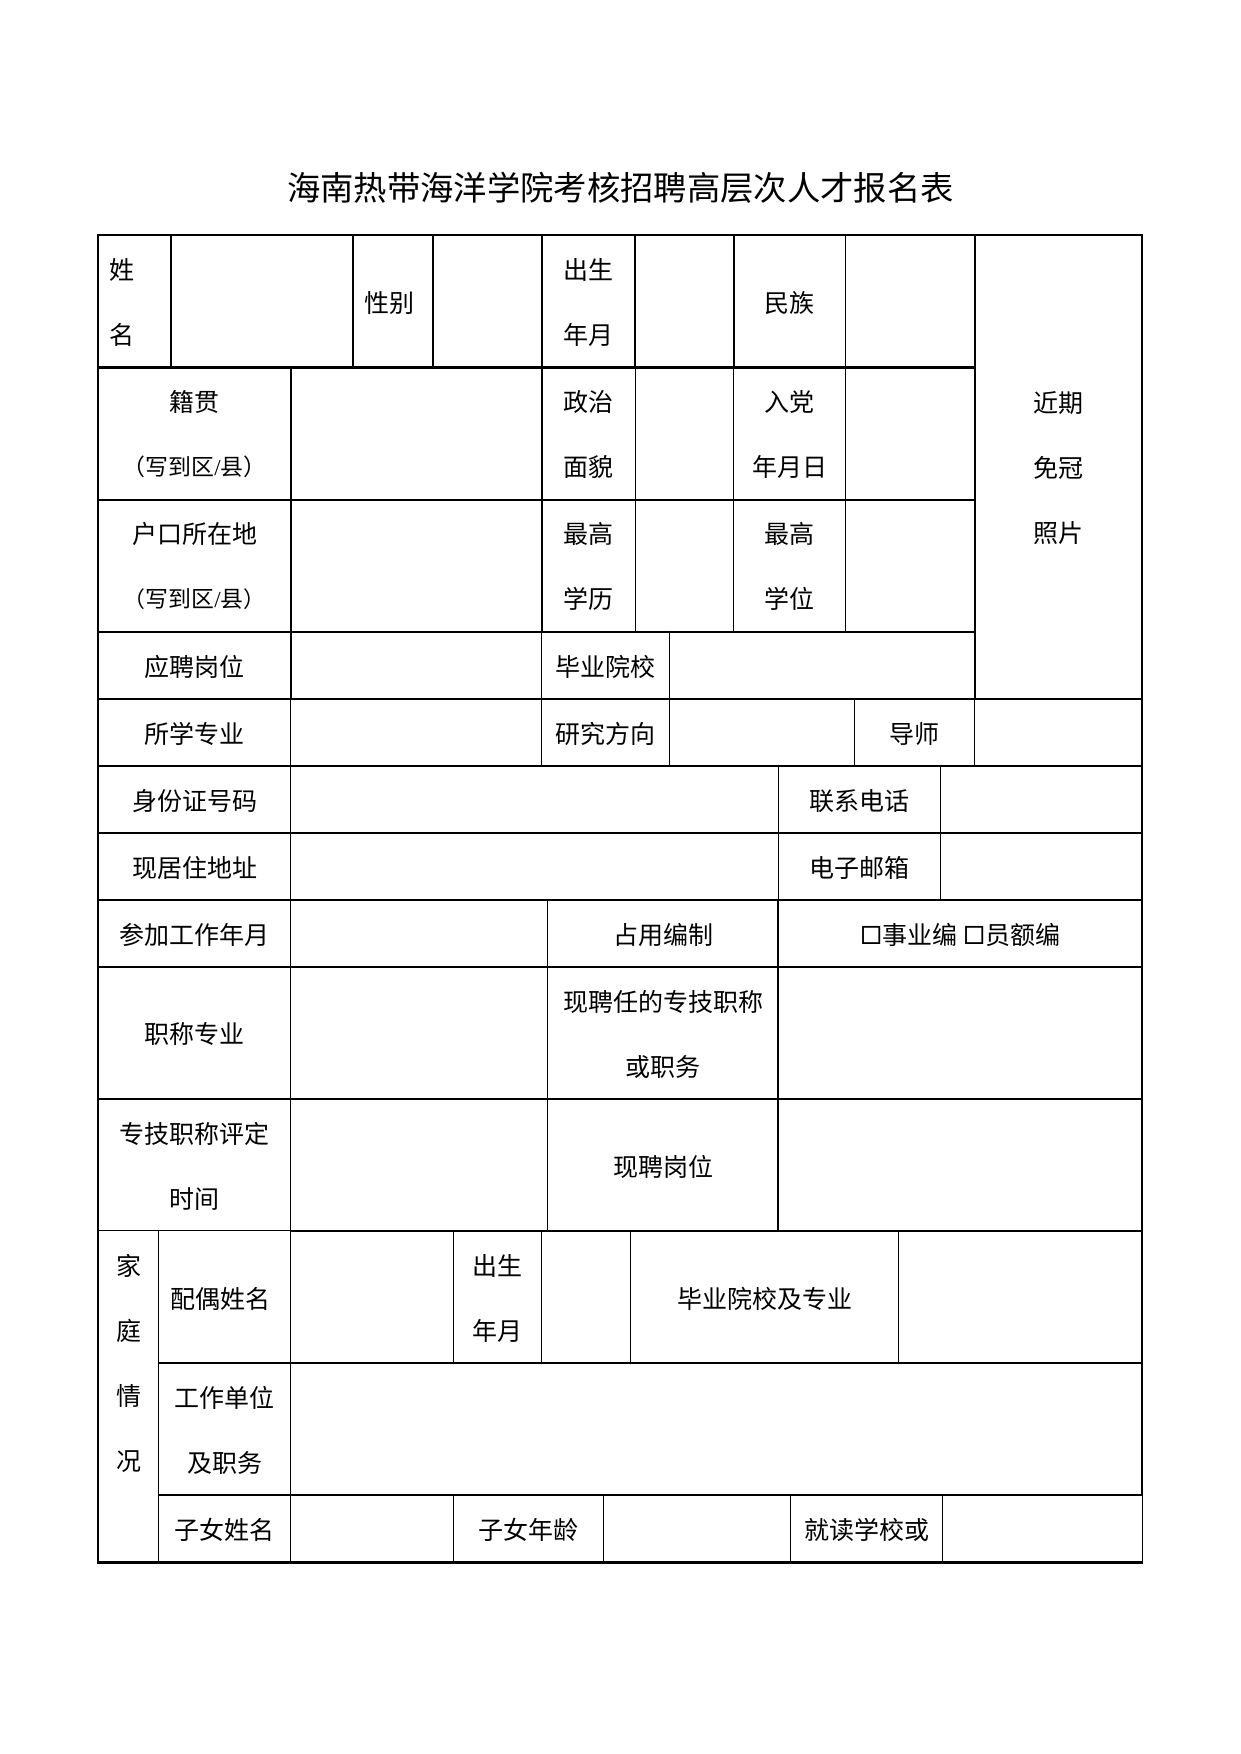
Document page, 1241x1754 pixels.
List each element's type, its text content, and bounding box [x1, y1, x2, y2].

table_cell 电子邮箱 [779, 834, 940, 899]
table_cell [846, 501, 974, 631]
table_cell 导师 [855, 700, 974, 765]
table_cell [779, 968, 1141, 1098]
table_cell 现聘任的专技职称或职务 [548, 968, 777, 1098]
table_header 出生 年月 [543, 236, 634, 366]
table_cell [670, 700, 854, 765]
table_cell [943, 1496, 1142, 1561]
table_cell 最高 学历 [543, 501, 635, 631]
table_cell [604, 1496, 790, 1561]
table_cell [291, 901, 547, 966]
table_cell [292, 369, 541, 498]
table_cell [291, 1100, 547, 1230]
table_cell 子女姓名 [159, 1496, 290, 1561]
table_header [172, 236, 352, 366]
table_cell [291, 1364, 1141, 1494]
table_cell [636, 501, 733, 631]
table_cell [542, 1232, 630, 1362]
table_cell [291, 1496, 453, 1561]
table_header 姓名 [99, 236, 170, 366]
table_cell [941, 834, 1141, 899]
table_cell [292, 501, 541, 631]
table_header [636, 236, 733, 366]
table_cell 事业编 员额编 [779, 901, 1141, 966]
table_cell 政治 面貌 [543, 369, 635, 498]
table_header 近期 免冠 照片 [976, 236, 1141, 698]
table_cell [291, 968, 547, 1098]
table_cell [899, 1232, 1141, 1362]
table_cell 就读学校或工作单位 [791, 1496, 942, 1561]
table_cell 身份证号码 [99, 767, 290, 832]
table_header [846, 236, 974, 366]
table_cell 配偶姓名 [159, 1231, 290, 1362]
table_header 性别 [354, 236, 432, 366]
table_cell [636, 369, 733, 498]
table_cell 应聘岗位 [99, 633, 290, 698]
table_cell 研究方向 [542, 700, 669, 765]
table_cell 专技职称评定时间 [99, 1100, 290, 1230]
table_cell [291, 700, 541, 765]
table_cell [291, 834, 778, 899]
table_cell 子女年龄 [454, 1496, 603, 1561]
table_cell 联系电话 [779, 767, 940, 832]
table_cell 现居住地址 [99, 834, 290, 899]
table_cell 职称专业 [99, 968, 290, 1098]
table_cell 籍贯 （写到区/县） [99, 369, 290, 498]
table_cell [291, 1232, 453, 1362]
table_cell 入党 年月日 [734, 369, 845, 498]
table_cell 出生年月 [454, 1232, 541, 1362]
table_header [434, 236, 541, 366]
table_cell [292, 633, 541, 698]
table_cell 工作单位及职务 [159, 1364, 290, 1494]
table_cell [846, 369, 974, 498]
table_cell 现聘岗位 [548, 1100, 777, 1230]
table_cell 毕业院校及专业 [631, 1232, 898, 1362]
table_cell 家庭情况 [99, 1231, 158, 1561]
table_cell [291, 767, 778, 832]
table_cell 占用编制 [548, 901, 777, 966]
table_header 民族 [735, 236, 845, 366]
table_cell [670, 633, 974, 698]
table_cell 毕业院校 [542, 633, 669, 698]
table_cell 所学专业 [99, 700, 290, 765]
table_cell 最高 学位 [734, 501, 845, 631]
table_cell [779, 1100, 1141, 1230]
table_cell [941, 767, 1141, 832]
table_cell 参加工作年月 [99, 901, 290, 966]
text 海南热带海洋学院考核招聘高层次人才报名表 [187, 162, 1053, 210]
table_cell [975, 700, 1141, 765]
table_cell 户口所在地 （写到区/县） [99, 501, 290, 631]
